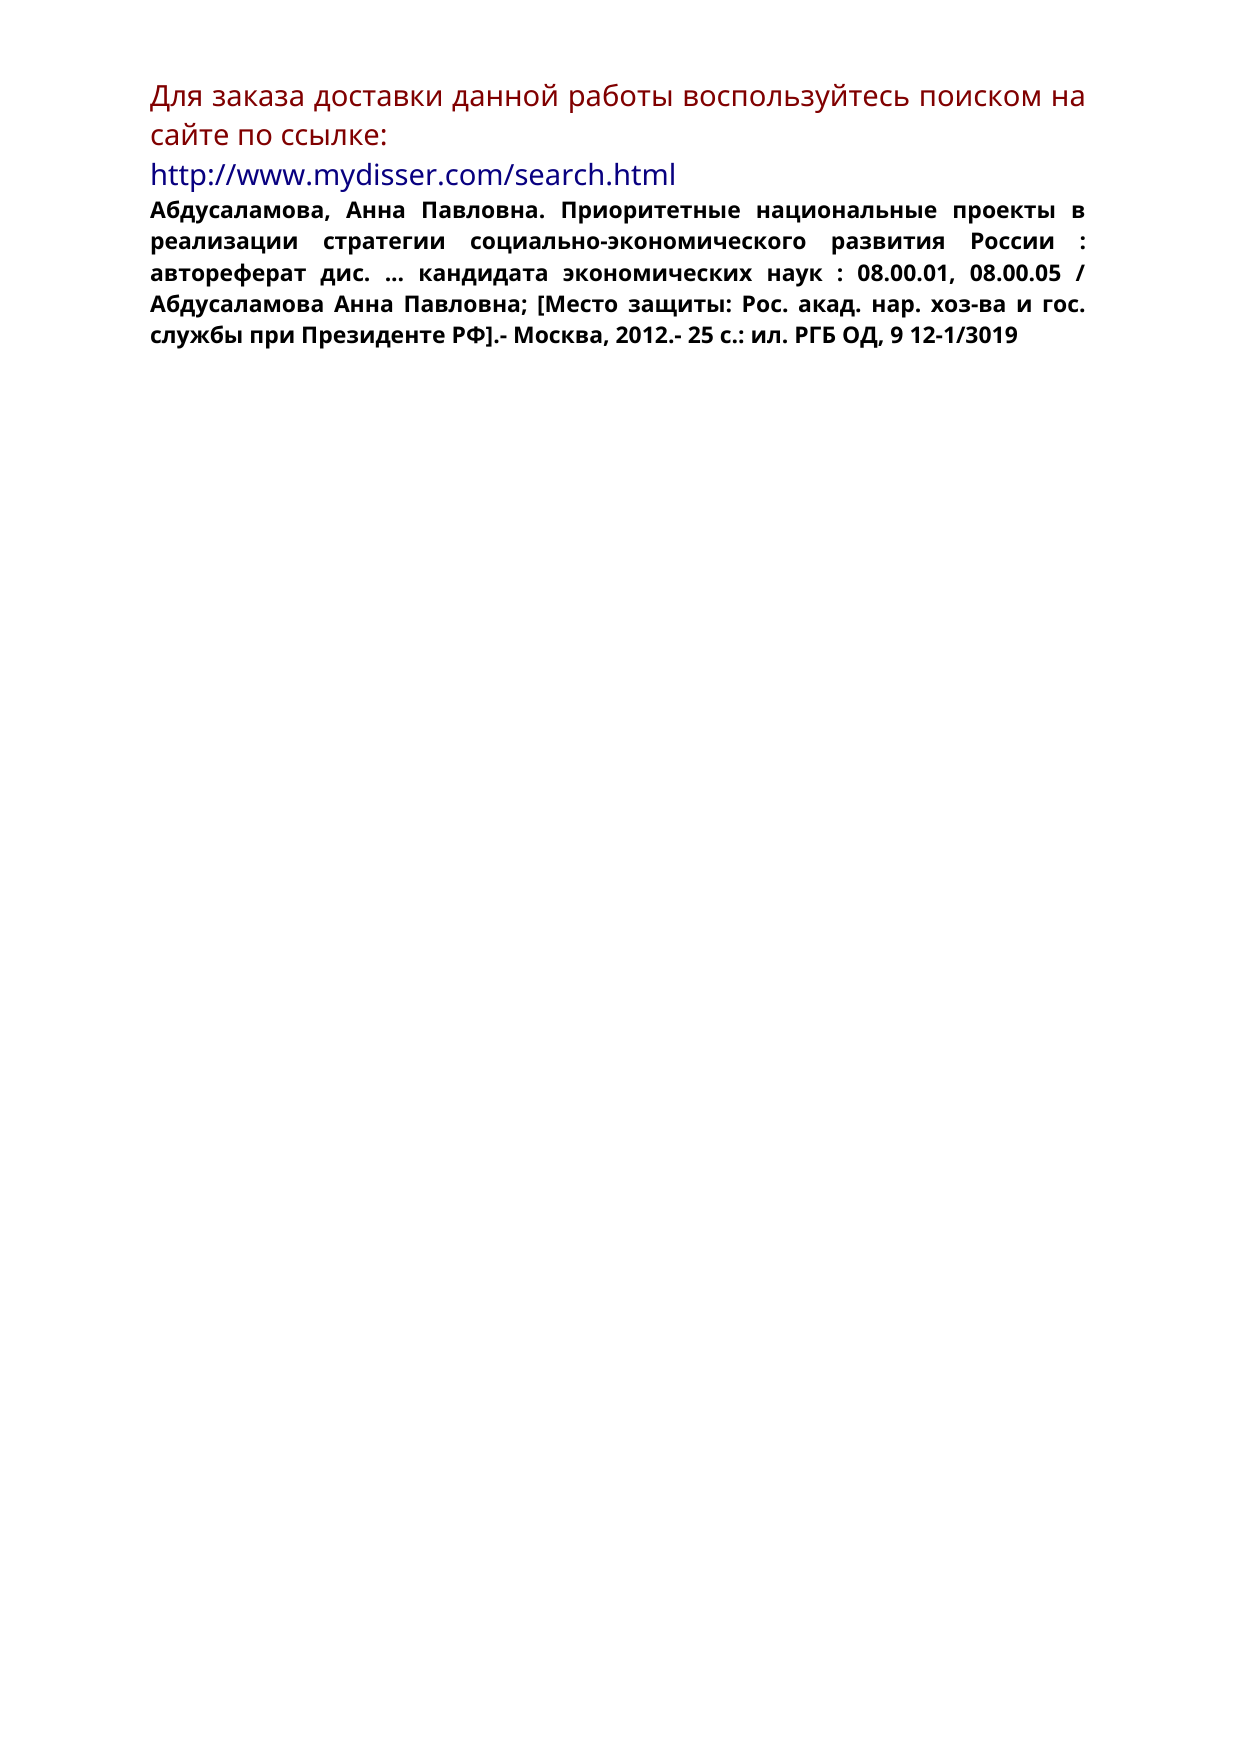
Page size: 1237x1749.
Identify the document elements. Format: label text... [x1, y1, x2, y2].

text Абдусаламова, Анна Павловна. Приоритетные национальные проекты в реализации стратегии социально-экономического развития России : автореферат дис. ... кандидата экономических наук : 08.00.01, 08.00.05 / Абдусаламова Анна Павловна; [Место защиты: Рос. акад. нар. хоз-ва и гос. службы при Президенте РФ].- Москва, 2012.- 25 с.: ил. РГБ ОД, 9 12-1/3019 [150, 194, 1086, 350]
